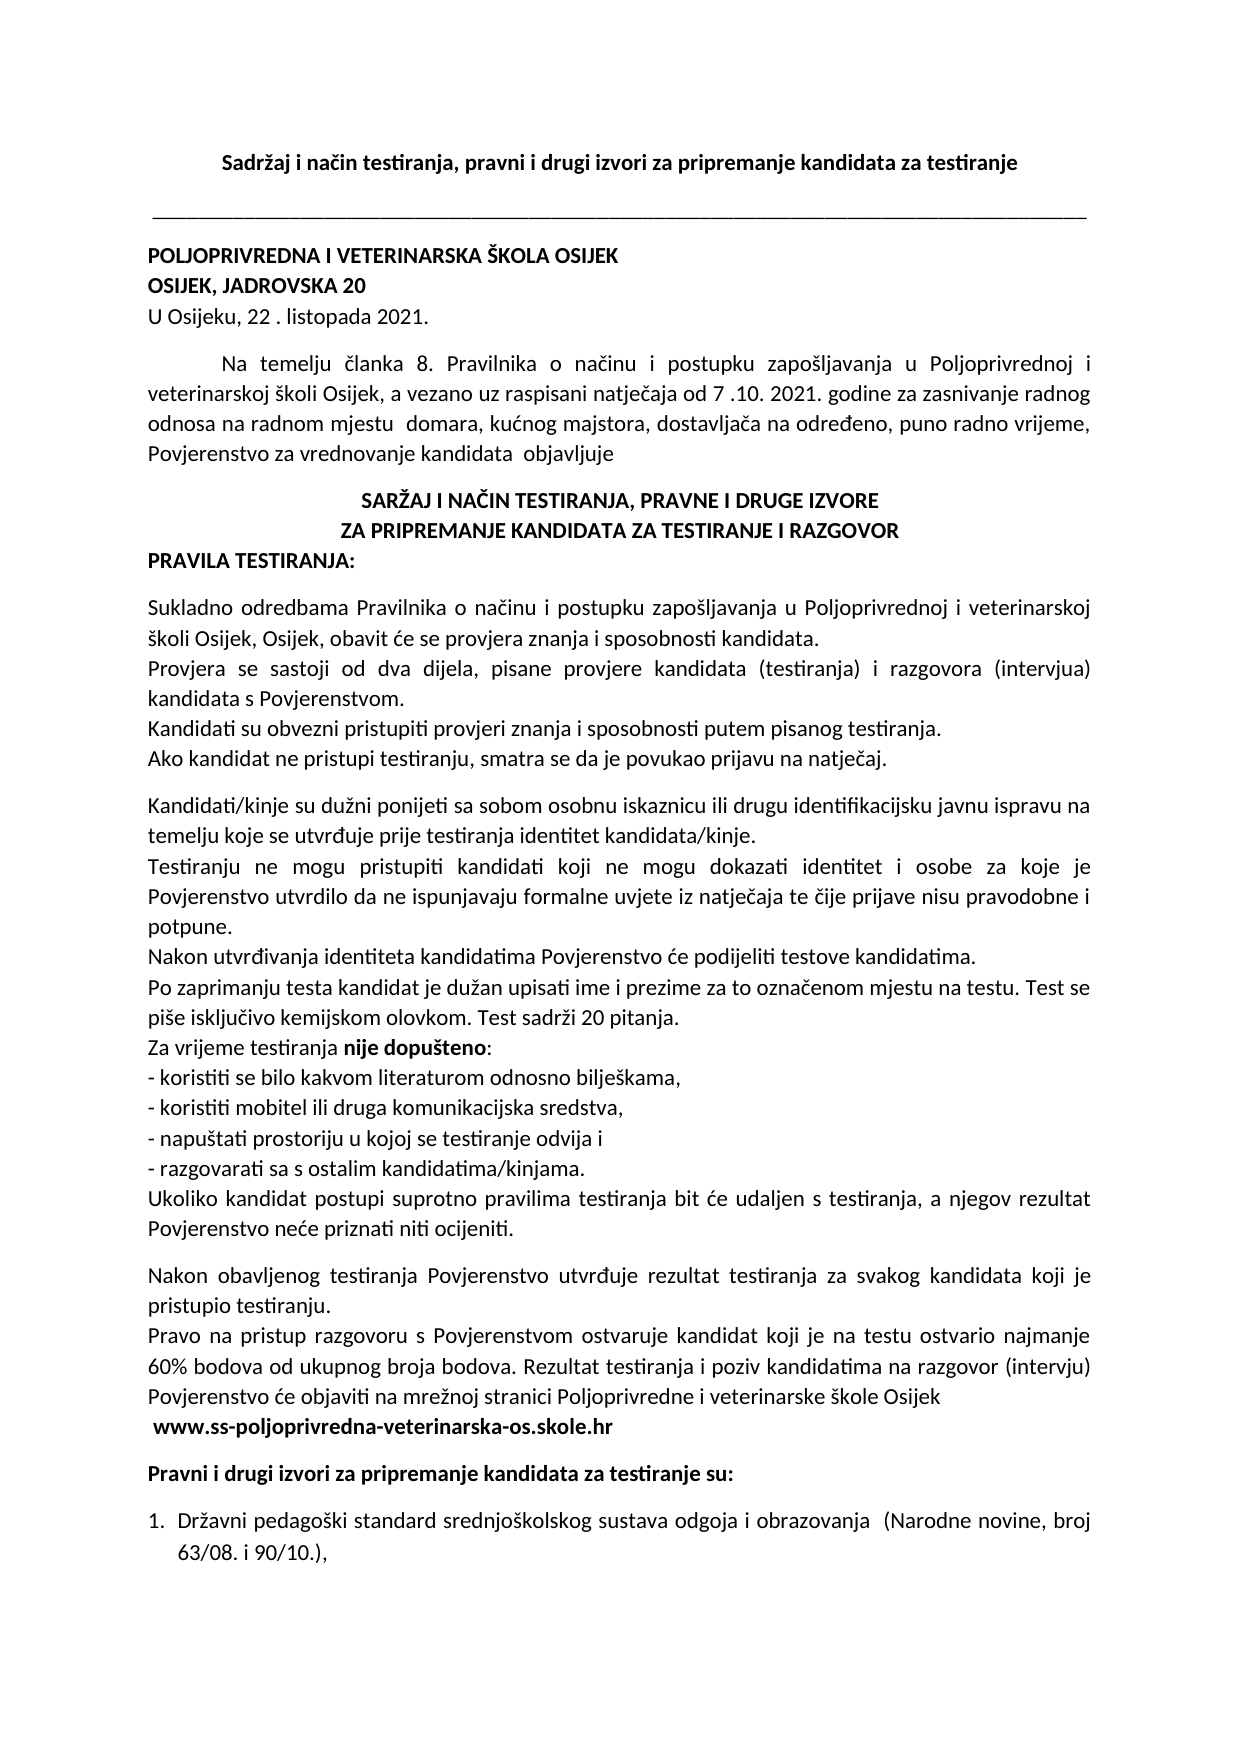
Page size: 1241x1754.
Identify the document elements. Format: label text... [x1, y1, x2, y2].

text Ako kandidat ne pristupi testiranju, smatra se da je povukao prijavu na natječaj. [148, 744, 1093, 772]
text PRAVILA TESTIRANJA: [148, 547, 1093, 574]
text - razgovarati sa s ostalim kandidatima/kinjama. [148, 1154, 1093, 1182]
text Nakon obavljenog testiranja Povjerenstvo utvrđuje rezultat testiranja za svakog kandidata koji je pristupio testiranju. [148, 1261, 1093, 1319]
text SARŽAJ I NAČIN TESTIRANJA, PRAVNE I DRUGE IZVORE [148, 486, 1093, 514]
text www.ss-poljoprivredna-veterinarska-os.skole.hr [148, 1412, 1093, 1440]
text U Osijeku, 22 . listopada 2021. [148, 302, 1093, 330]
text OSIJEK, JADROVSKA 20 [148, 272, 1093, 299]
text Nakon utvrđivanja identiteta kandidatima Povjerenstvo će podijeliti testove kandidatima. [148, 942, 1093, 970]
text Kandidati su obvezni pristupiti provjeri znanja i sposobnosti putem pisanog testiranja. [148, 714, 1093, 742]
text Ukoliko kandidat postupi suprotno pravilima testiranja bit će udaljen s testiranja, a njegov rezultat Povjerenstvo neće priznati niti ocijeniti. [148, 1184, 1093, 1242]
text Kandidati/kinje su dužni ponijeti sa sobom osobnu iskaznicu ili drugu identifikacijsku javnu ispravu na temelju koje se utvrđuje prije testiranja identitet kandidata/kinje. [148, 791, 1093, 849]
text POLJOPRIVREDNA I VETERINARSKA ŠKOLA OSIJEK [148, 241, 1093, 269]
text - koristiti se bilo kakvom literaturom odnosno bilješkama, [148, 1063, 1093, 1091]
text Po zaprimanju testa kandidat je dužan upisati ime i prezime za to označenom mjestu na testu. Test se piše isključivo kemijskom olovkom. Test sadrži 20 pitanja. [148, 973, 1093, 1031]
text Provjera se sastoji od dva dijela, pisane provjere kandidata (testiranja) i razgovora (intervjua) kandidata s Povjerenstvom. [148, 654, 1093, 712]
text Sadržaj i način testiranja, pravni i drugi izvori za pripremanje kandidata za testiranje [148, 148, 1093, 176]
text ZA PRIPREMANJE KANDIDATA ZA TESTIRANJE I RAZGOVOR [148, 516, 1093, 544]
text - napuštati prostoriju u kojoj se testiranje odvija i [148, 1124, 1093, 1152]
text - koristiti mobitel ili druga komunikacijska sredstva, [148, 1093, 1093, 1121]
text __________________________________________________________________________________ [148, 194, 1093, 222]
list Državni pedagoški standard srednjoškolskog sustava odgoja i obrazovanja (Narodne novine, broj 63/08. i 90/10.), [148, 1506, 1093, 1566]
text Sukladno odredbama Pravilnika o načinu i postupku zapošljavanja u Poljoprivrednoj i veterinarskoj školi Osijek, Osijek, obavit će se provjera znanja i sposobnosti kandidata. [148, 593, 1093, 652]
text Pravo na pristup razgovoru s Povjerenstvom ostvaruje kandidat koji je na testu ostvario najmanje 60% bodova od ukupnog broja bodova. Rezultat testiranja i poziv kandidatima na razgovor (intervju) Povjerenstvo će objaviti na mrežnoj stranici Poljoprivredne i veterinarske škole Osijek [148, 1322, 1093, 1410]
text Za vrijeme testiranja nije dopušteno: [148, 1033, 1093, 1061]
text Pravni i drugi izvori za pripremanje kandidata za testiranje su: [148, 1459, 1093, 1487]
text Na temelju članka 8. Pravilnika o načinu i postupku zapošljavanja u Poljoprivrednoj i veterinarskoj školi Osijek, a vezano uz raspisani natječaja od 7 .10. 2021. godine za zasnivanje radnog odnosa na radnom mjestu domara, kućnog majstora, dostavljača na određeno, puno radno vrijeme, Povjerenstvo za vrednovanje kandidata objavljuje [148, 349, 1093, 467]
text Testiranju ne mogu pristupiti kandidati koji ne mogu dokazati identitet i osobe za koje je Povjerenstvo utvrdilo da ne ispunjavaju formalne uvjete iz natječaja te čije prijave nisu pravodobne i potpune. [148, 852, 1093, 940]
